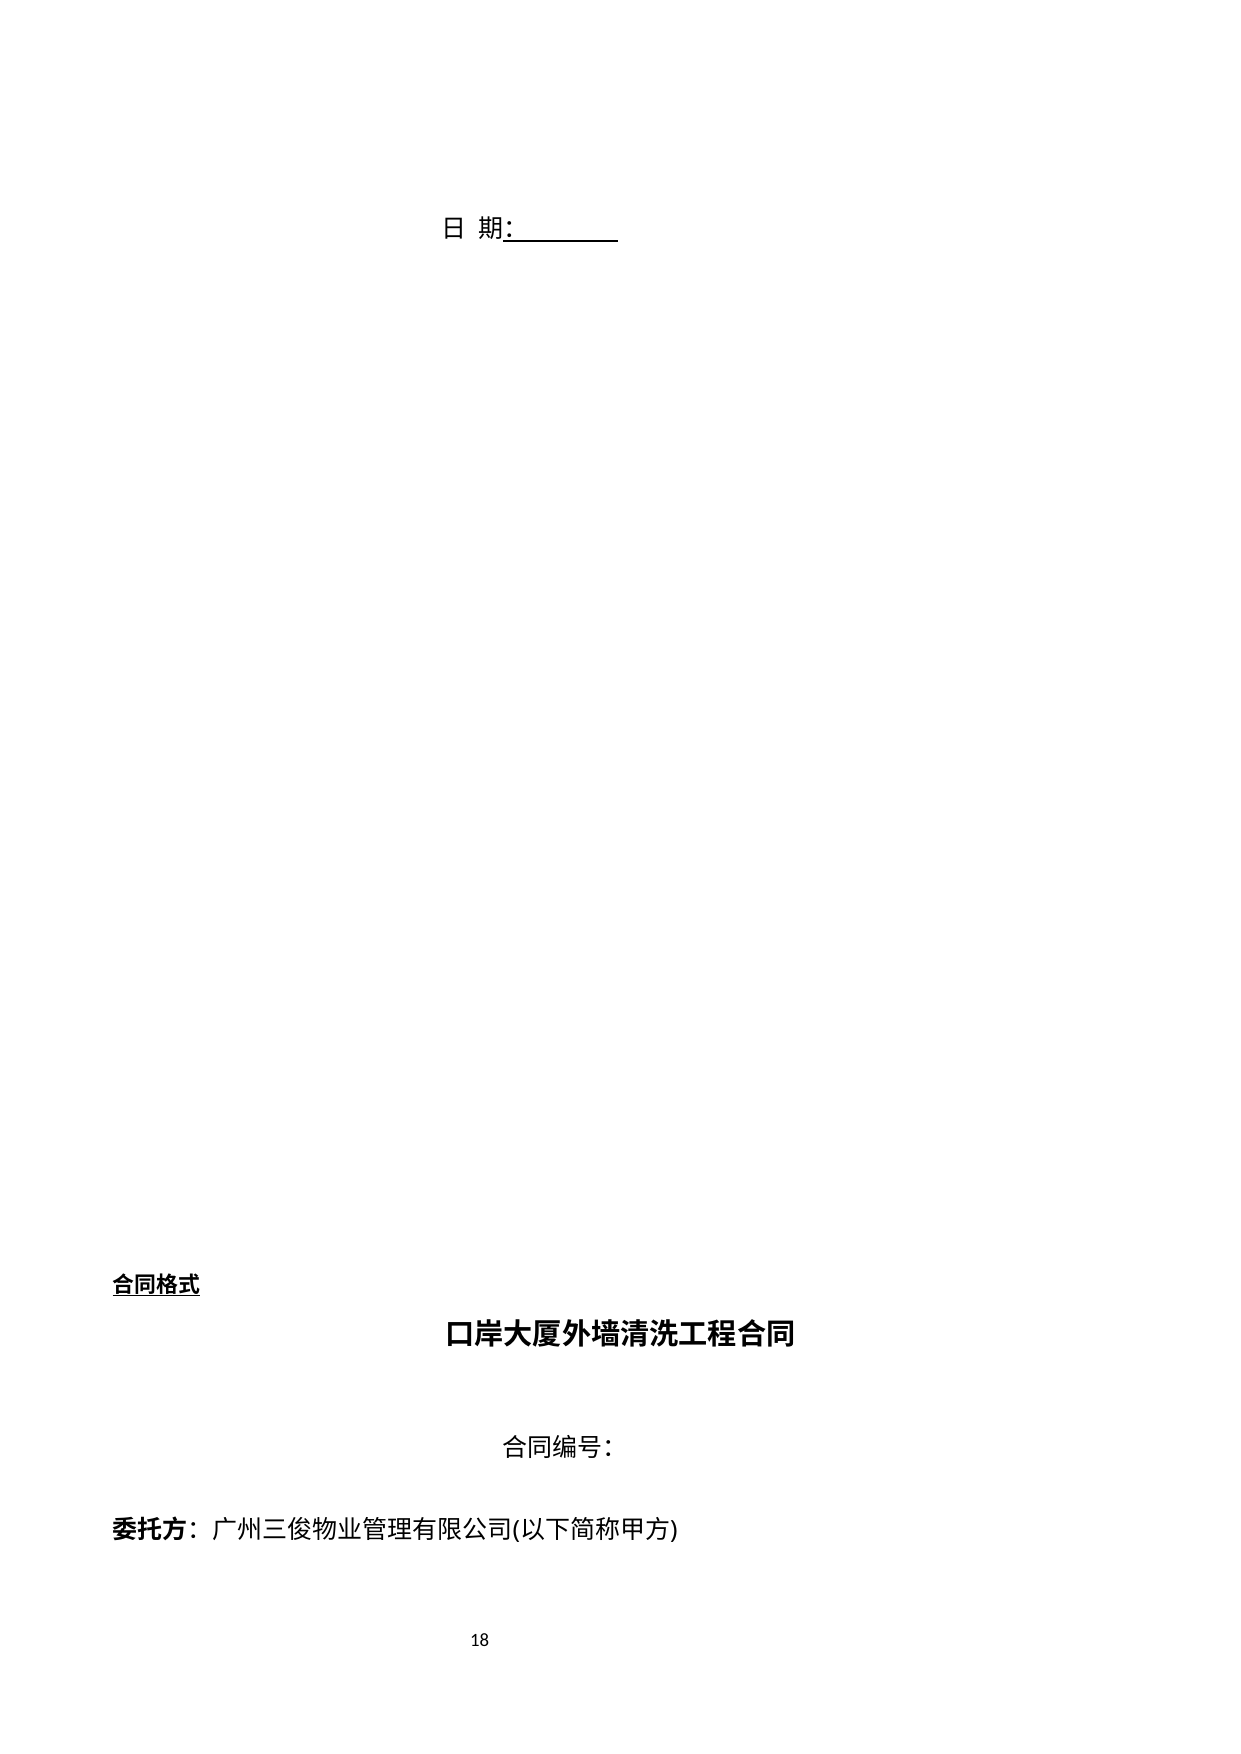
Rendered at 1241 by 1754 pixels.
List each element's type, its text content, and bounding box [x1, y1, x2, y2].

text 日 期： [112, 194, 1128, 259]
text 口岸大厦外墙清洗工程合同 [112, 1299, 1128, 1364]
text 合同编号： [112, 1413, 1128, 1478]
text 委托方：广州三俊物业管理有限公司(以下简称甲方) [112, 1495, 1128, 1560]
text 合同格式 [112, 1267, 1128, 1299]
